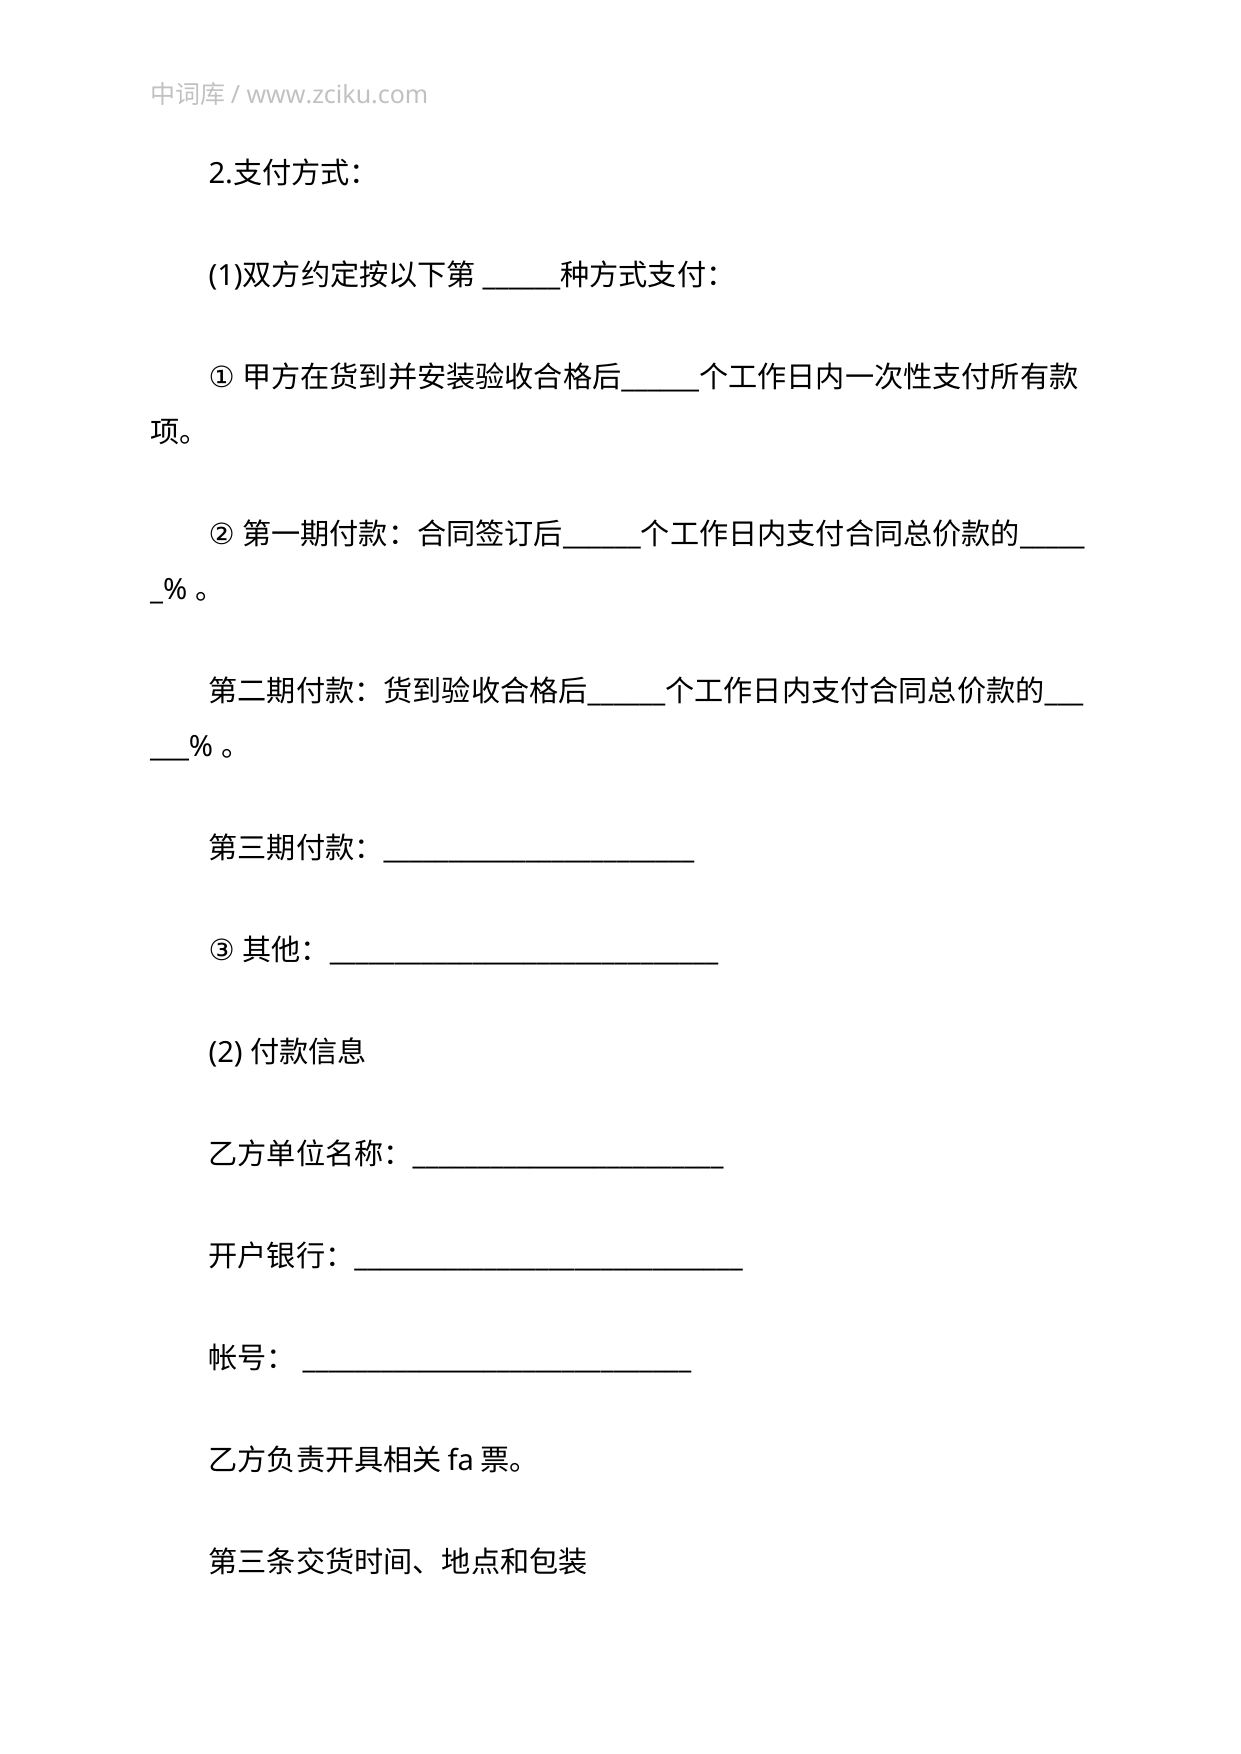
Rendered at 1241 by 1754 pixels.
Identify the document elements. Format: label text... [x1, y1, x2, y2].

text 帐号： ______________________________ [150, 1334, 1090, 1377]
text 乙方单位名称：________________________ [150, 1131, 1090, 1173]
text ① 甲方在货到并安装验收合格后______个工作日内一次性支付所有款项。 [150, 354, 1090, 451]
text 乙方负责开具相关fa票。 [150, 1437, 1090, 1479]
text 开户银行：______________________________ [150, 1233, 1090, 1275]
text 第三条交货时间、地点和包装 [150, 1538, 1090, 1581]
text (2) 付款信息 [150, 1029, 1090, 1071]
text (1)双方约定按以下第 ______种方式支付： [150, 252, 1090, 294]
text ③ 其他：______________________________ [150, 927, 1090, 969]
text 2.支付方式： [150, 150, 1090, 192]
text ② 第一期付款：合同签订后______个工作日内支付合同总价款的______% 。 [150, 511, 1090, 608]
text 第三期付款：________________________ [150, 825, 1090, 867]
text 第二期付款：货到验收合格后______个工作日内支付合同总价款的______% 。 [150, 668, 1090, 765]
